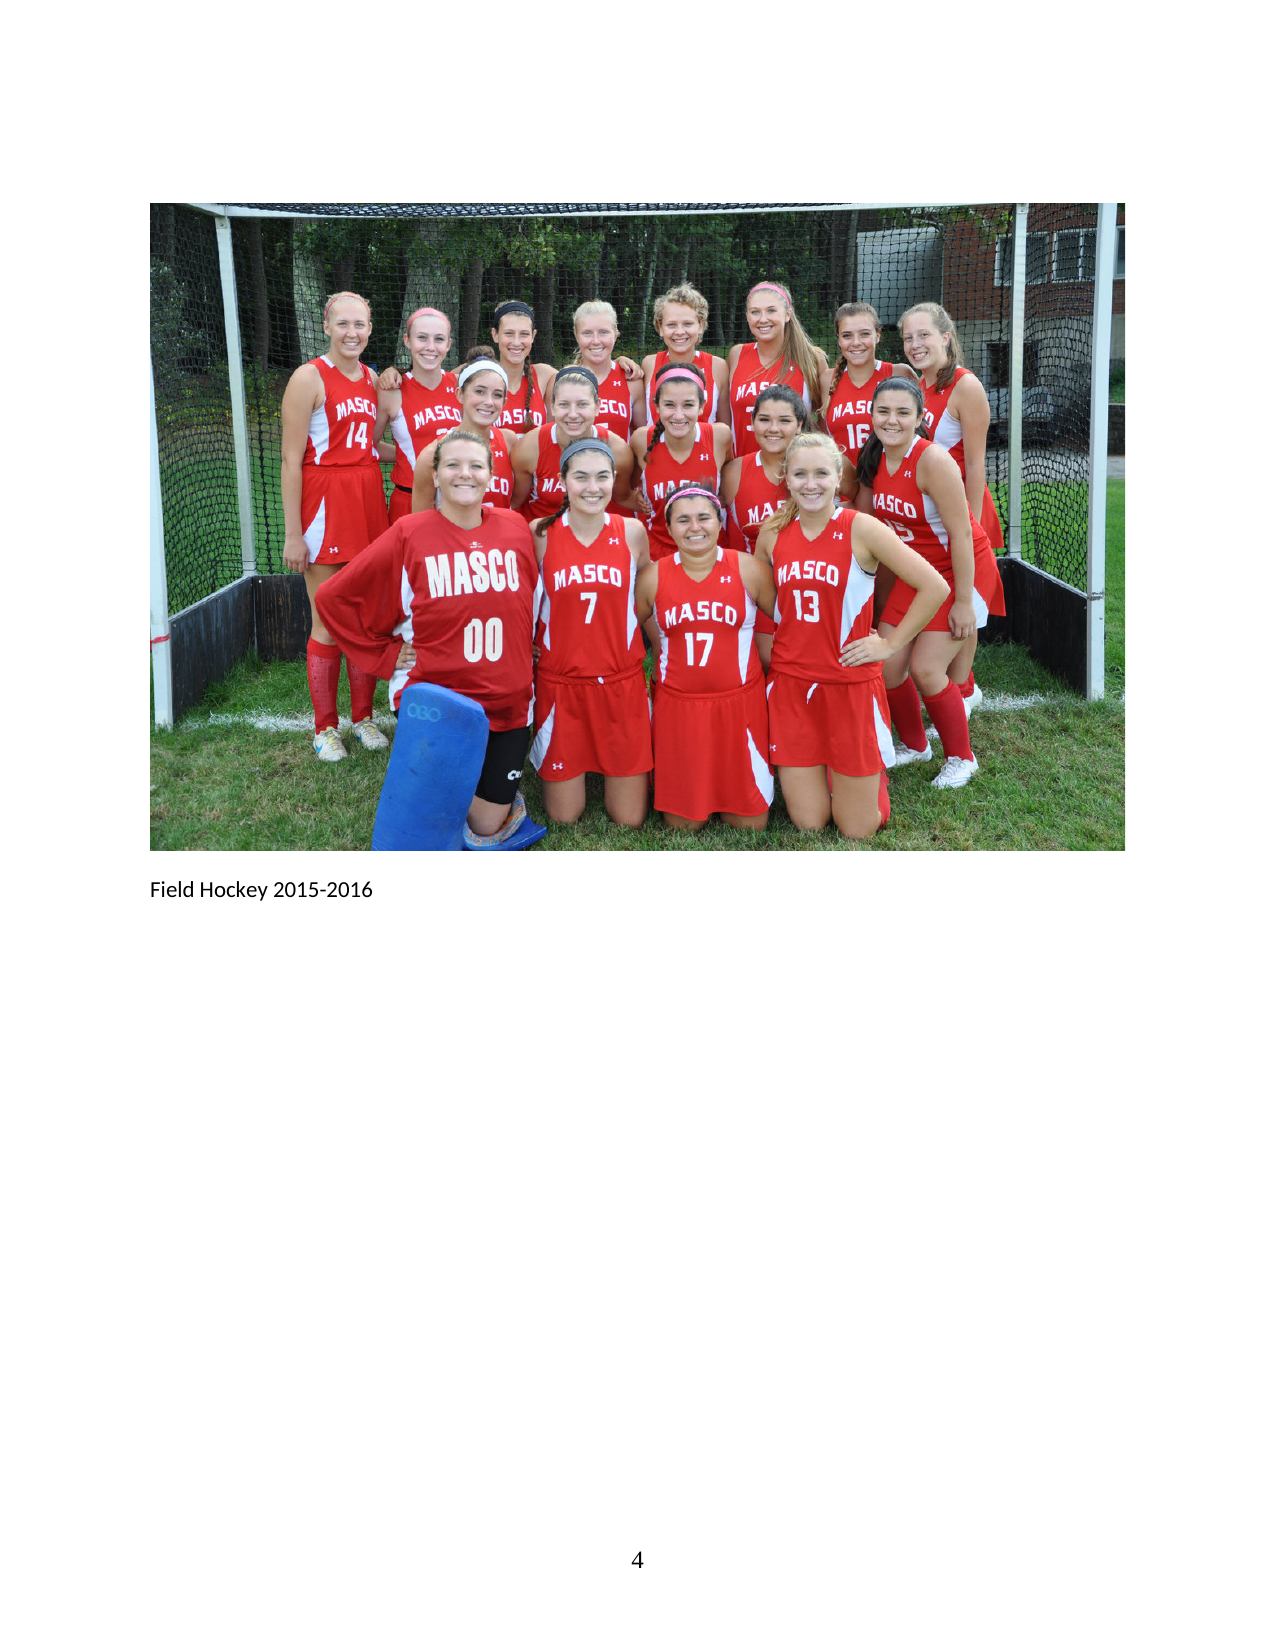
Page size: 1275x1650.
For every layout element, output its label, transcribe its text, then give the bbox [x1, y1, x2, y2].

picture [150, 203, 1125, 851]
text Field Hockey 2015-2016 [150, 876, 1125, 903]
